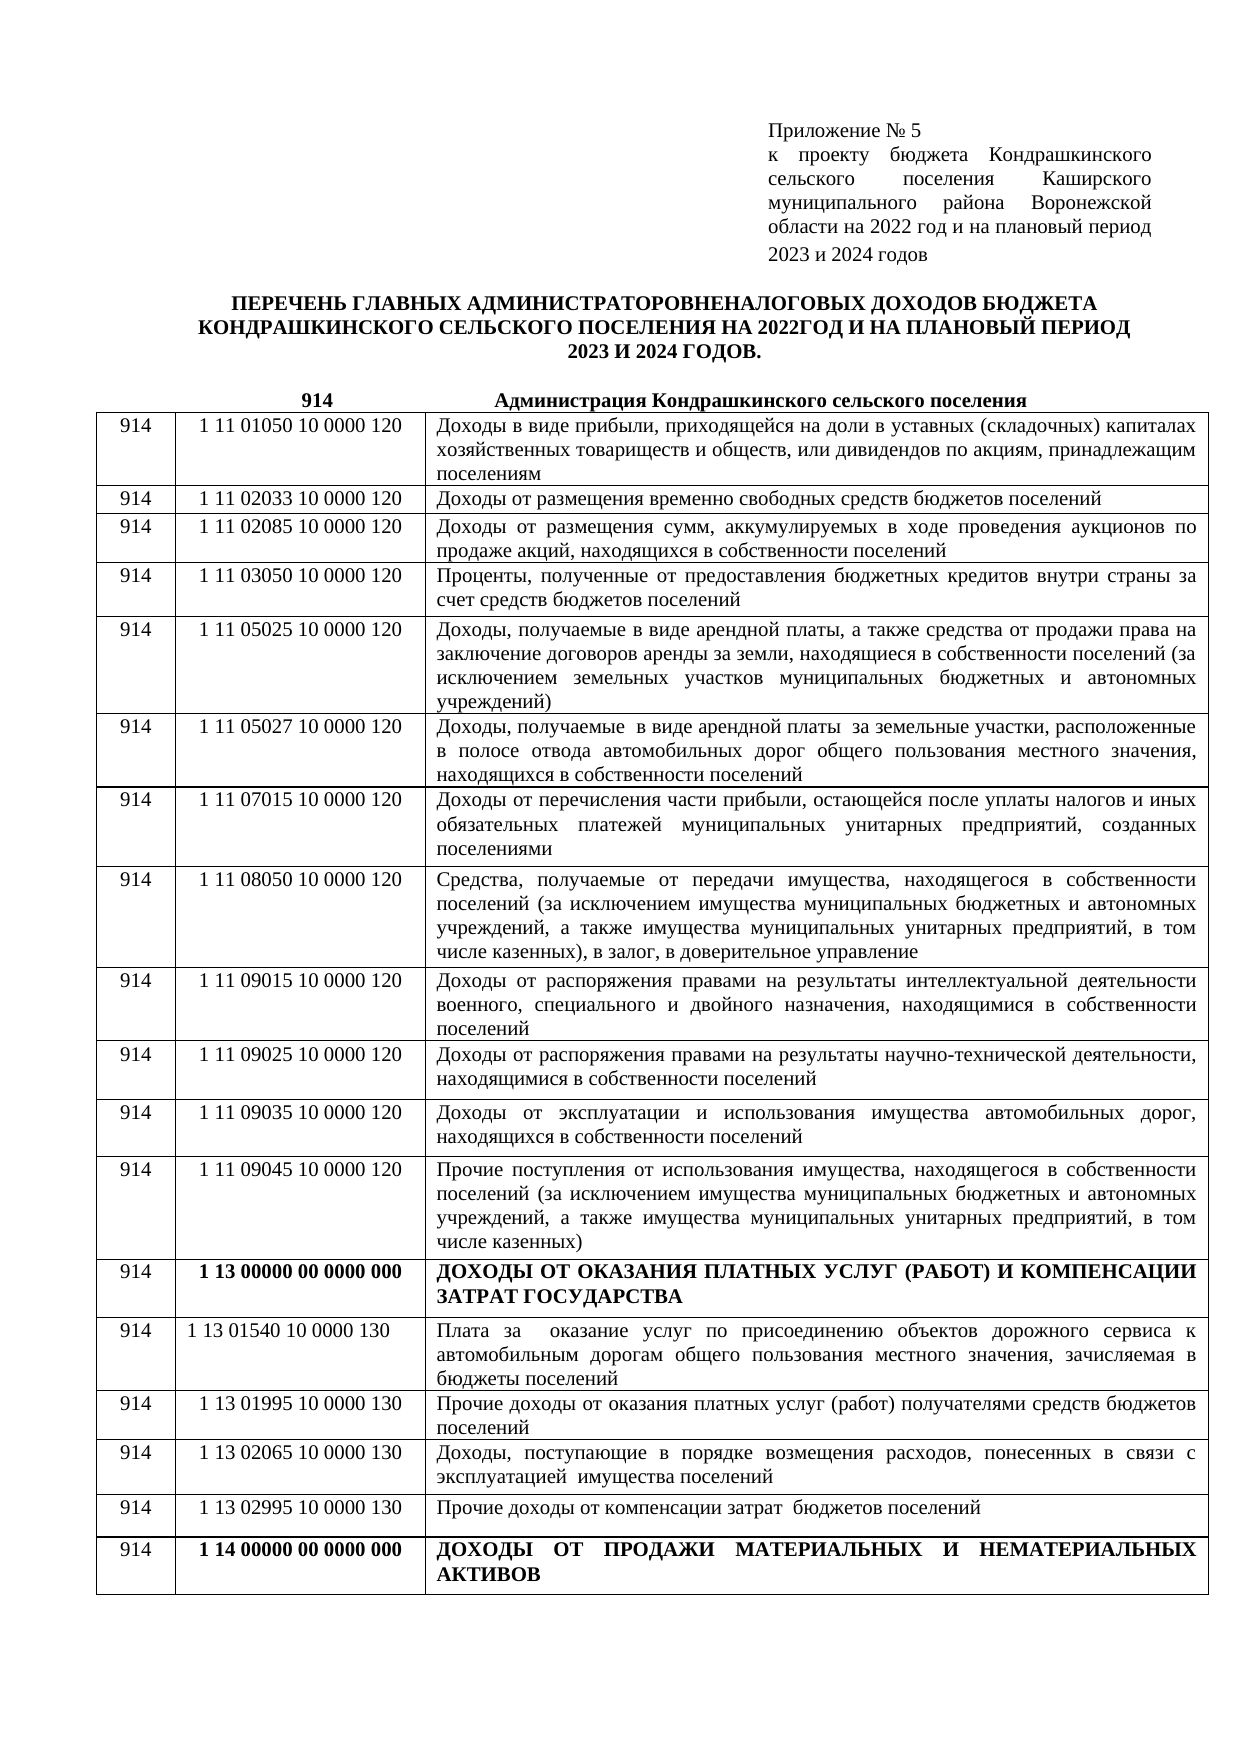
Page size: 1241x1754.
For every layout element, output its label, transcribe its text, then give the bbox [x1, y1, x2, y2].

table_cell 1 11 09015 10 0000 120 [176, 968, 425, 1040]
table_cell 914 [97, 1041, 175, 1098]
table_cell 1 11 02085 10 0000 120 [176, 514, 425, 562]
table_cell Доходы от размещения сумм, аккумулируемых в ходе проведения аукционов по продаже акций, находящихся в собственности поселений [426, 514, 1208, 562]
table_cell 914 [97, 1100, 175, 1156]
table_cell Доходы от распоряжения правами на результаты научно-технической деятельности, находящимися в собственности поселений [426, 1041, 1208, 1098]
text 914 Администрация Кондрашкинского сельского поселения [177, 387, 1152, 412]
table_cell 1 11 08050 10 0000 120 [176, 867, 425, 967]
table_cell 1 13 02065 10 0000 130 [176, 1440, 425, 1494]
table_cell Прочие поступления от использования имущества, находящегося в собственности поселений (за исключением имущества муниципальных бюджетных и автономных учреждений, а также имущества муниципальных унитарных предприятий, в том числе казенных) [426, 1157, 1208, 1258]
table_cell 914 [97, 563, 175, 616]
table_cell 914 [97, 1495, 175, 1536]
table_cell 1 13 01995 10 0000 130 [176, 1391, 425, 1439]
table_cell Прочие доходы от компенсации затрат бюджетов поселений [426, 1495, 1208, 1536]
table_cell ДОХОДЫ ОТ ОКАЗАНИЯ ПЛАТНЫХ УСЛУГ (РАБОТ) И КОМПЕНСАЦИИ ЗАТРАТ ГОСУДАРСТВА [426, 1260, 1208, 1317]
table_cell Плата за оказание услуг по присоединению объектов дорожного сервиса к автомобильным дорогам общего пользования местного значения, зачисляемая в бюджеты поселений [426, 1318, 1208, 1390]
table_cell 1 11 09035 10 0000 120 [176, 1100, 425, 1156]
table_cell Доходы от размещения временно свободных средств бюджетов поселений [426, 486, 1208, 513]
table_header Доходы в виде прибыли, приходящейся на доли в уставных (складочных) капиталах хозяйственных товариществ и обществ, или дивидендов по акциям, принадлежащим поселениям [426, 413, 1208, 485]
table_cell 1 11 09045 10 0000 120 [176, 1157, 425, 1258]
table_cell 914 [97, 1538, 175, 1594]
table_cell 914 [97, 1391, 175, 1439]
text Приложение № 5 [177, 118, 1152, 142]
table_cell 914 [97, 1318, 175, 1390]
table_cell 914 [97, 1260, 175, 1317]
table_cell 1 14 00000 00 0000 000 [176, 1538, 425, 1594]
text к проекту бюджета Кондрашкинского сельского поселения Каширского муниципального района Воронежской области на 2022 год и на плановый период 2023 и 2024 годов [768, 142, 1152, 267]
table_cell Доходы от эксплуатации и использования имущества автомобильных дорог, находящихся в собственности поселений [426, 1100, 1208, 1156]
table_cell 914 [97, 714, 175, 786]
table_cell 1 13 02995 10 0000 130 [176, 1495, 425, 1536]
table_cell Доходы от перечисления части прибыли, остающейся после уплаты налогов и иных обязательных платежей муниципальных унитарных предприятий, созданных поселениями [426, 788, 1208, 866]
table_cell ДОХОДЫ ОТ ПРОДАЖИ МАТЕРИАЛЬНЫХ И НЕМАТЕРИАЛЬНЫХ АКТИВОВ [426, 1538, 1208, 1594]
table_cell 1 11 03050 10 0000 120 [176, 563, 425, 616]
table_cell 914 [97, 788, 175, 866]
table_cell Доходы, получаемые в виде арендной платы, а также средства от продажи права на заключение договоров аренды за земли, находящиеся в собственности поселений (за исключением земельных участков муниципальных бюджетных и автономных учреждений) [426, 617, 1208, 713]
table_cell 1 13 00000 00 0000 000 [176, 1260, 425, 1317]
table_cell Доходы от распоряжения правами на результаты интеллектуальной деятельности военного, специального и двойного назначения, находящимися в собственности поселений [426, 968, 1208, 1040]
table_cell 1 11 09025 10 0000 120 [176, 1041, 425, 1098]
table_cell Средства, получаемые от передачи имущества, находящегося в собственности поселений (за исключением имущества муниципальных бюджетных и автономных учреждений, а также имущества муниципальных унитарных предприятий, в том числе казенных), в залог, в доверительное управление [426, 867, 1208, 967]
table_cell Доходы, получаемые в виде арендной платы за земельные участки, расположенные в полосе отвода автомобильных дорог общего пользования местного значения, находящихся в собственности поселений [426, 714, 1208, 786]
table_cell 914 [97, 486, 175, 513]
table_header 914 [97, 413, 175, 485]
table_cell 914 [97, 867, 175, 967]
table_cell 914 [97, 1157, 175, 1258]
table_cell 914 [97, 617, 175, 713]
table_cell 914 [97, 1440, 175, 1494]
table_cell 1 11 05027 10 0000 120 [176, 714, 425, 786]
table_cell Проценты, полученные от предоставления бюджетных кредитов внутри страны за счет средств бюджетов поселений [426, 563, 1208, 616]
table_header 1 11 01050 10 0000 120 [176, 413, 425, 485]
table_cell 914 [97, 514, 175, 562]
table_cell 1 13 01540 10 0000 130 [176, 1318, 425, 1390]
table_cell 914 [97, 968, 175, 1040]
table_cell 1 11 07015 10 0000 120 [176, 788, 425, 866]
text ПЕРЕЧЕНЬ ГЛАВНЫХ АДМИНИСТРАТОРОВНЕНАЛОГОВЫХ ДОХОДОВ БЮДЖЕТА КОНДРАШКИНСКОГО СЕЛЬСКОГО ПОСЕЛЕНИЯ НА 2022ГОД И НА ПЛАНОВЫЙ ПЕРИОД 2023 И 2024 ГОДОВ. [177, 291, 1152, 363]
table_cell 1 11 02033 10 0000 120 [176, 486, 425, 513]
table_cell Доходы, поступающие в порядке возмещения расходов, понесенных в связи с эксплуатацией имущества поселений [426, 1440, 1208, 1494]
table_cell 1 11 05025 10 0000 120 [176, 617, 425, 713]
table_cell Прочие доходы от оказания платных услуг (работ) получателями средств бюджетов поселений [426, 1391, 1208, 1439]
